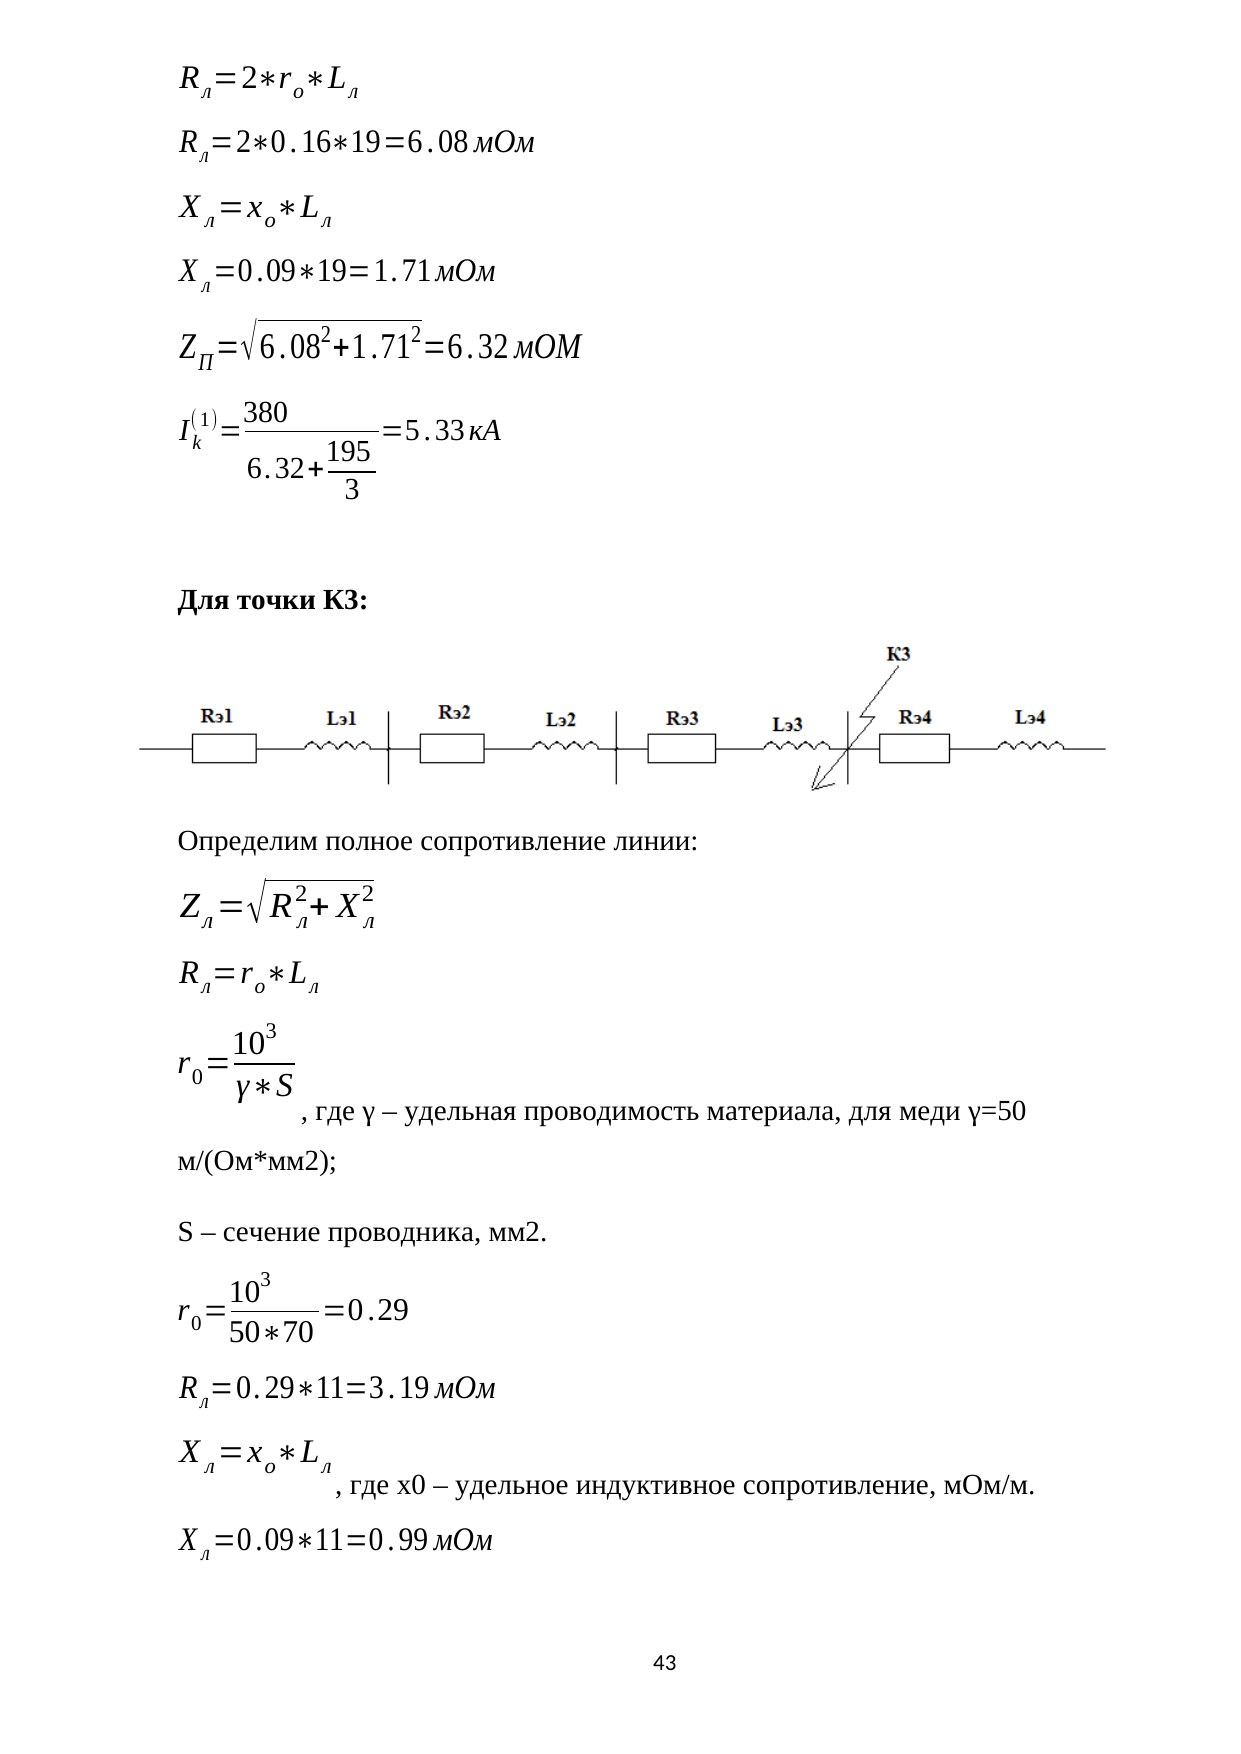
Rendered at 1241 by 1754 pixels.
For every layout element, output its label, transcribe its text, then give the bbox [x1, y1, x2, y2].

text S – сечение проводника, мм2. [177, 1198, 1152, 1248]
text Для точки К3: [177, 582, 1152, 616]
text , где γ – удельная проводимость материала, для меди γ=50 м/(Ом*мм2); [177, 1019, 1152, 1177]
picture [132, 636, 1107, 803]
text Определим полное сопротивление линии: [177, 823, 1152, 857]
text , где x0 – удельное индуктивное сопротивление, мОм/м. [177, 1434, 1152, 1501]
